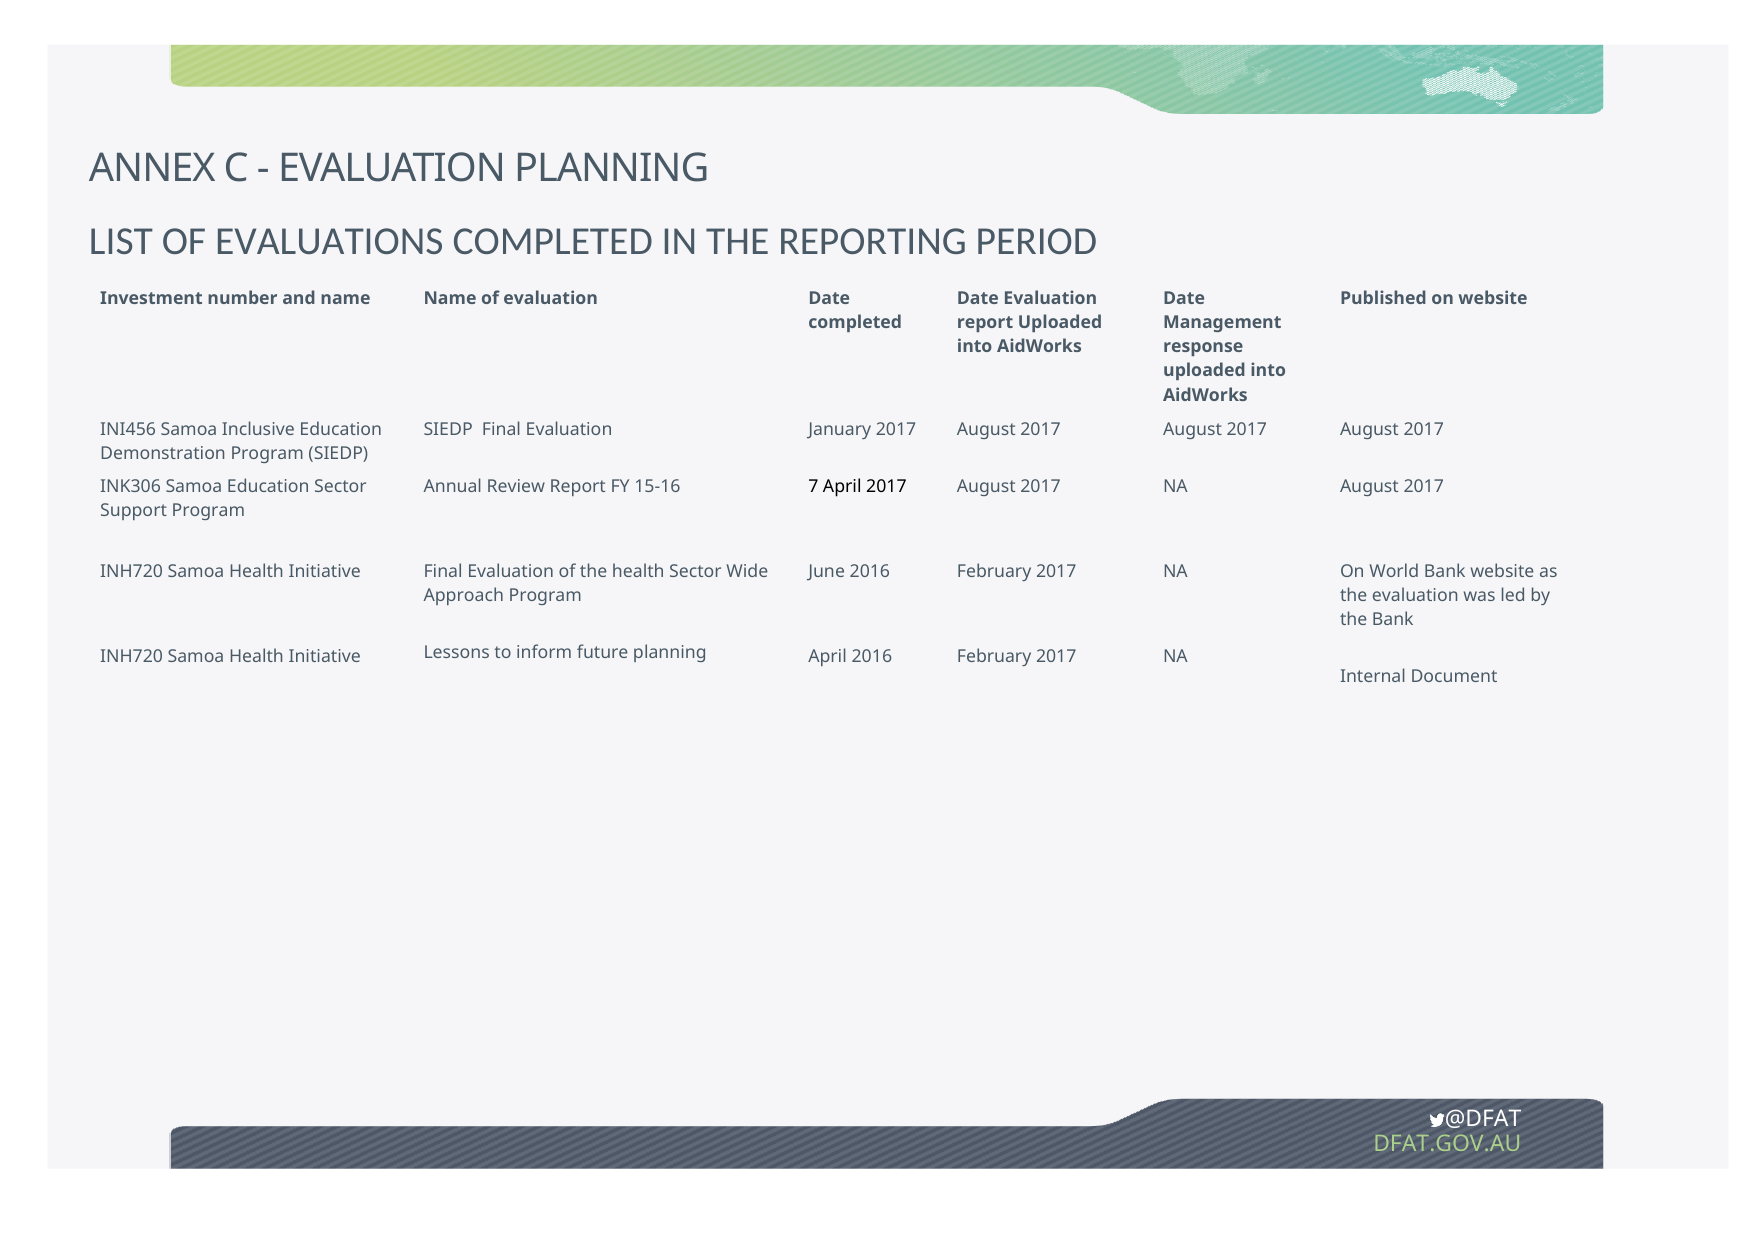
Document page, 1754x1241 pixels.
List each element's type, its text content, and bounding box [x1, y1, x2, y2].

table_cell INK306 Samoa Education Sector Support Program [89, 469, 412, 526]
list List of evaluations completed in the reporting period [89, 231, 1551, 260]
table_cell January 2017 [797, 413, 945, 469]
table_cell August 2017 [1329, 469, 1579, 526]
table_cell June 2016 April 2016 [797, 526, 945, 757]
table_header Published on website [1329, 273, 1579, 412]
table_cell Annual Review Report FY 15-16 [412, 469, 797, 526]
table_header Date Evaluation report Uploaded into AidWorks [945, 273, 1152, 412]
table_cell INI456 Samoa Inclusive Education Demonstration Program (SIEDP) [89, 413, 412, 469]
table_cell February 2017 February 2017 [945, 526, 1152, 757]
table_cell 7 April 2017 [797, 469, 945, 526]
table_cell SIEDP Final Evaluation [412, 413, 797, 469]
table_cell August 2017 [1329, 413, 1579, 469]
table_cell August 2017 [1152, 413, 1328, 469]
table_cell Final Evaluation of the health Sector Wide Approach Program Lessons to inform future planning [412, 526, 797, 757]
table_cell August 2017 [945, 469, 1152, 526]
table_header Investment number and name [89, 273, 412, 412]
subtitle Annex C - Evaluation Planning [89, 150, 1551, 189]
table_cell INH720 Samoa Health Initiative INH720 Samoa Health Initiative [89, 526, 412, 757]
table_header Date Management response uploaded into AidWorks [1152, 273, 1328, 412]
table_cell NA [1152, 469, 1328, 526]
table_header Date completed [797, 273, 945, 412]
table_cell NA NA [1152, 526, 1328, 757]
table_cell On World Bank website as the evaluation was led by the Bank Internal Document [1329, 526, 1579, 757]
table_header Name of evaluation [412, 273, 797, 412]
picture [6, 25, 1754, 1188]
table_cell August 2017 [945, 413, 1152, 469]
